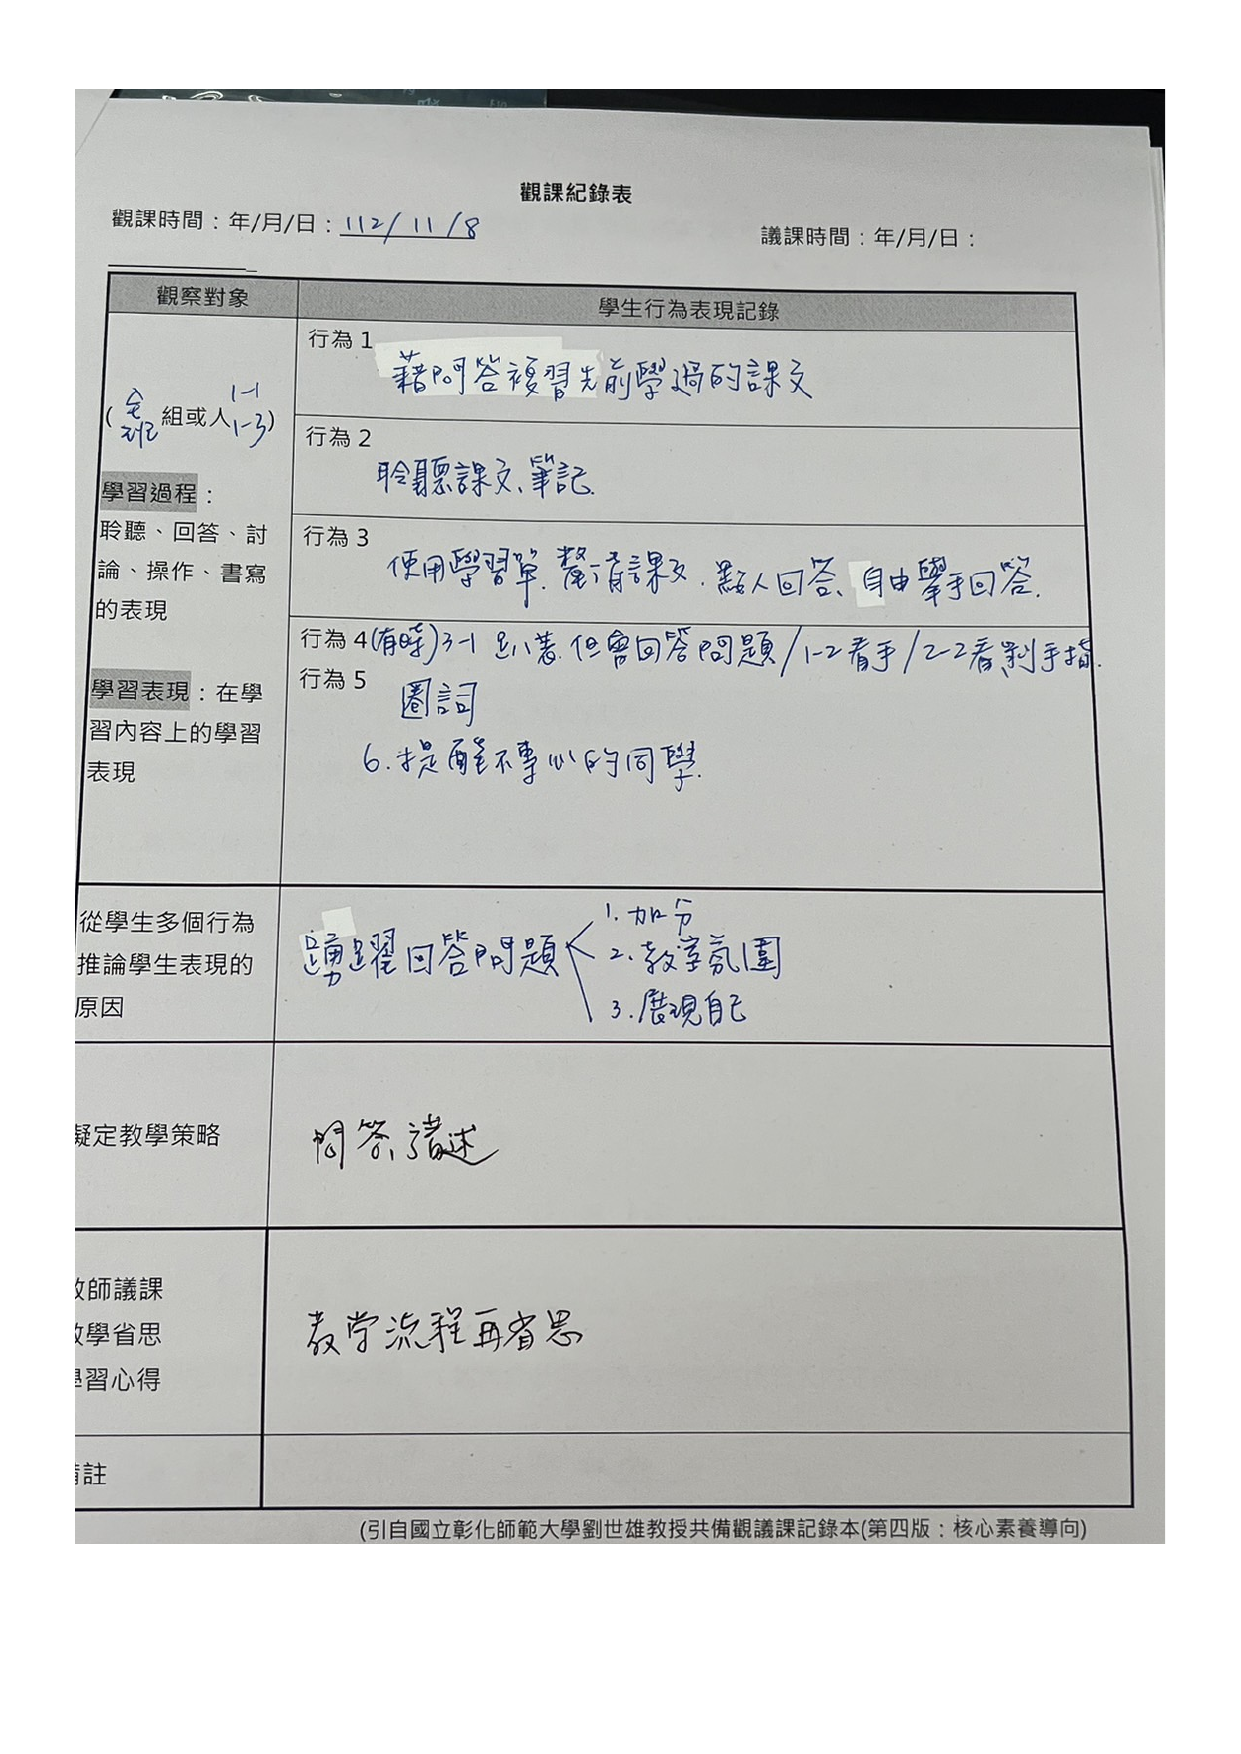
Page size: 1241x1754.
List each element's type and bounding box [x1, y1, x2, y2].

picture [75, 89, 1166, 1544]
